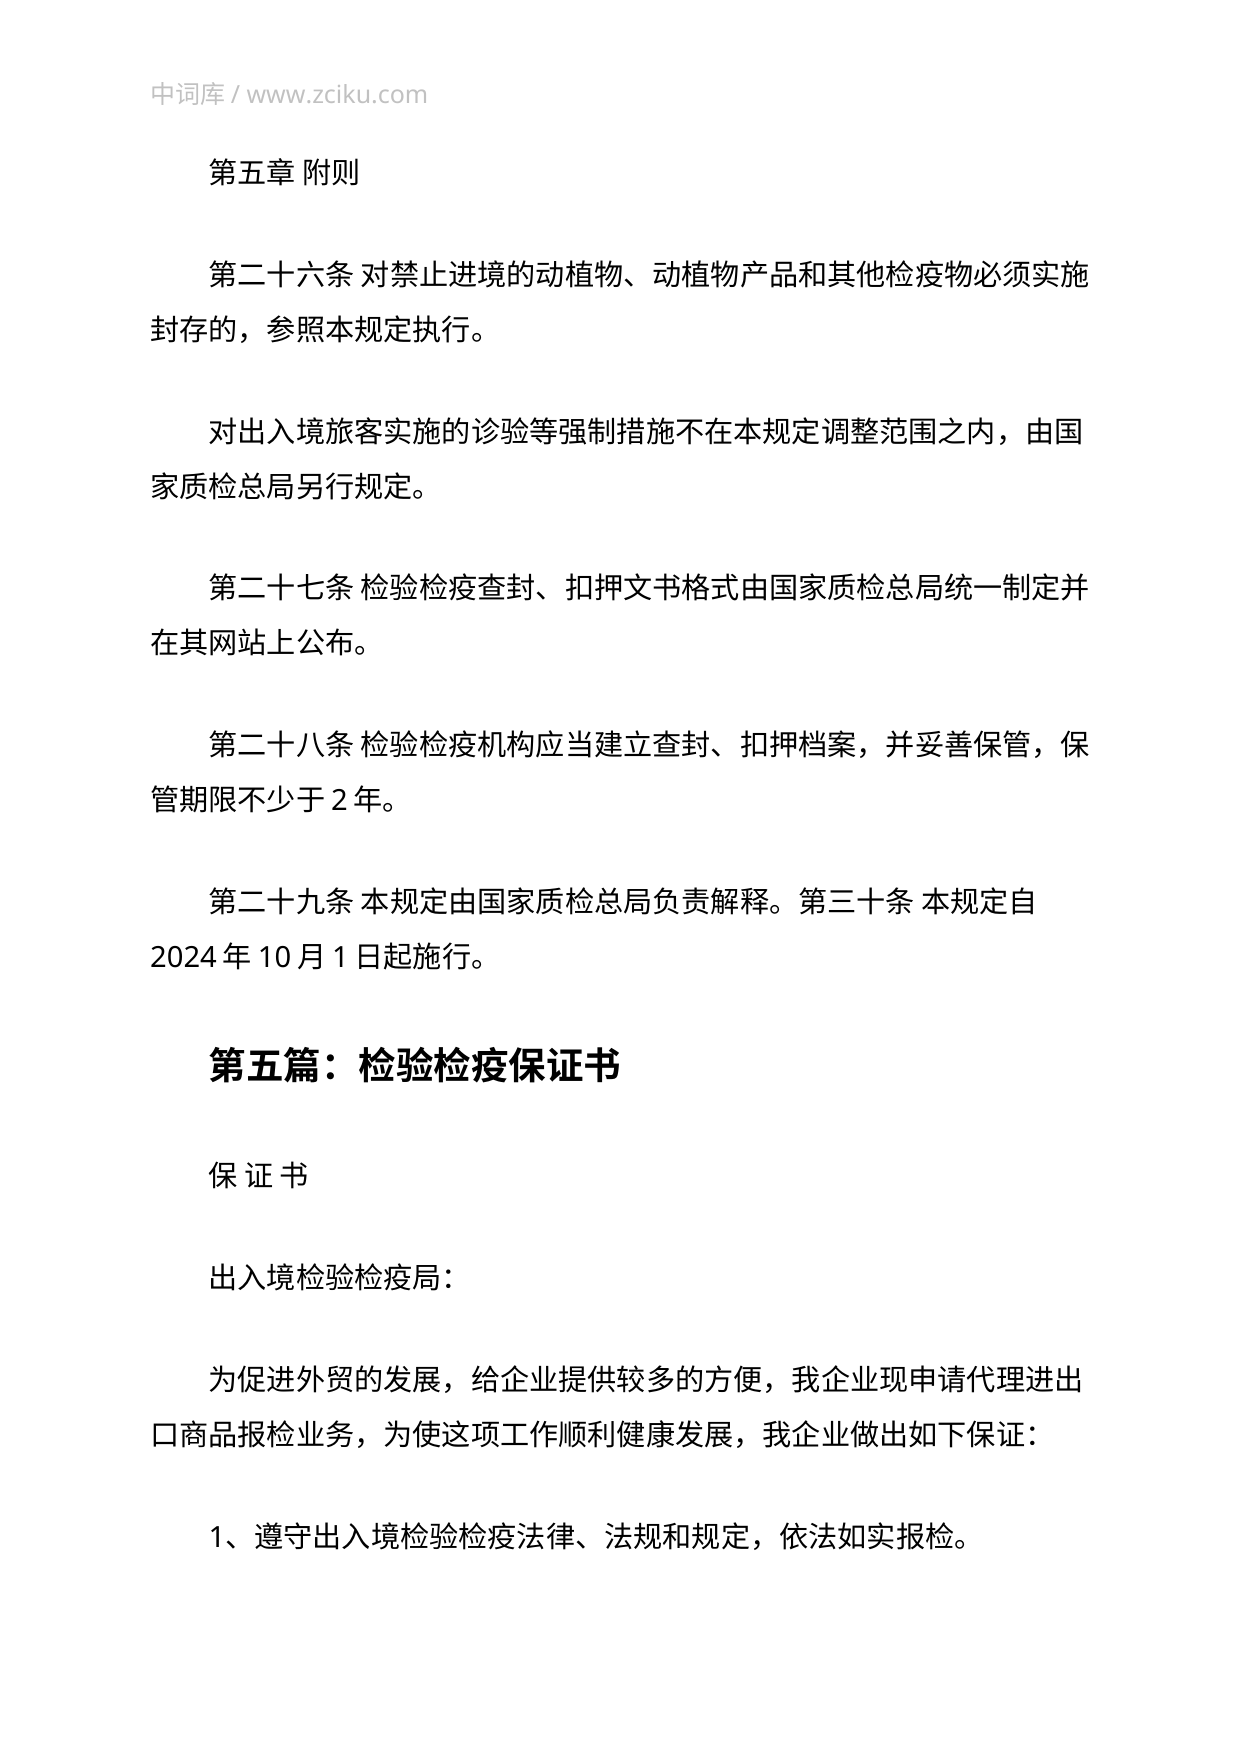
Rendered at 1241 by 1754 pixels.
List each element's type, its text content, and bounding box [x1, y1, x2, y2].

text 1、遵守出入境检验检疫法律、法规和规定，依法如实报检。 [150, 1513, 1090, 1556]
text 第二十六条 对禁止进境的动植物、动植物产品和其他检疫物必须实施封存的，参照本规定执行。 [150, 252, 1090, 349]
text 第五篇：检验检疫保证书 [150, 1036, 1090, 1090]
text 保 证 书 [150, 1153, 1090, 1195]
text 对出入境旅客实施的诊验等强制措施不在本规定调整范围之内，由国家质检总局另行规定。 [150, 408, 1090, 506]
text 第二十九条 本规定由国家质检总局负责解释。第三十条 本规定自2024年10月1日起施行。 [150, 879, 1090, 976]
text 第二十七条 检验检疫查封、扣押文书格式由国家质检总局统一制定并在其网站上公布。 [150, 565, 1090, 662]
text 为促进外贸的发展，给企业提供较多的方便，我企业现申请代理进出口商品报检业务，为使这项工作顺利健康发展，我企业做出如下保证： [150, 1356, 1090, 1454]
text 出入境检验检疫局： [150, 1255, 1090, 1297]
text 第二十八条 检验检疫机构应当建立查封、扣押档案，并妥善保管，保管期限不少于2年。 [150, 722, 1090, 819]
text 第五章 附则 [150, 150, 1090, 192]
